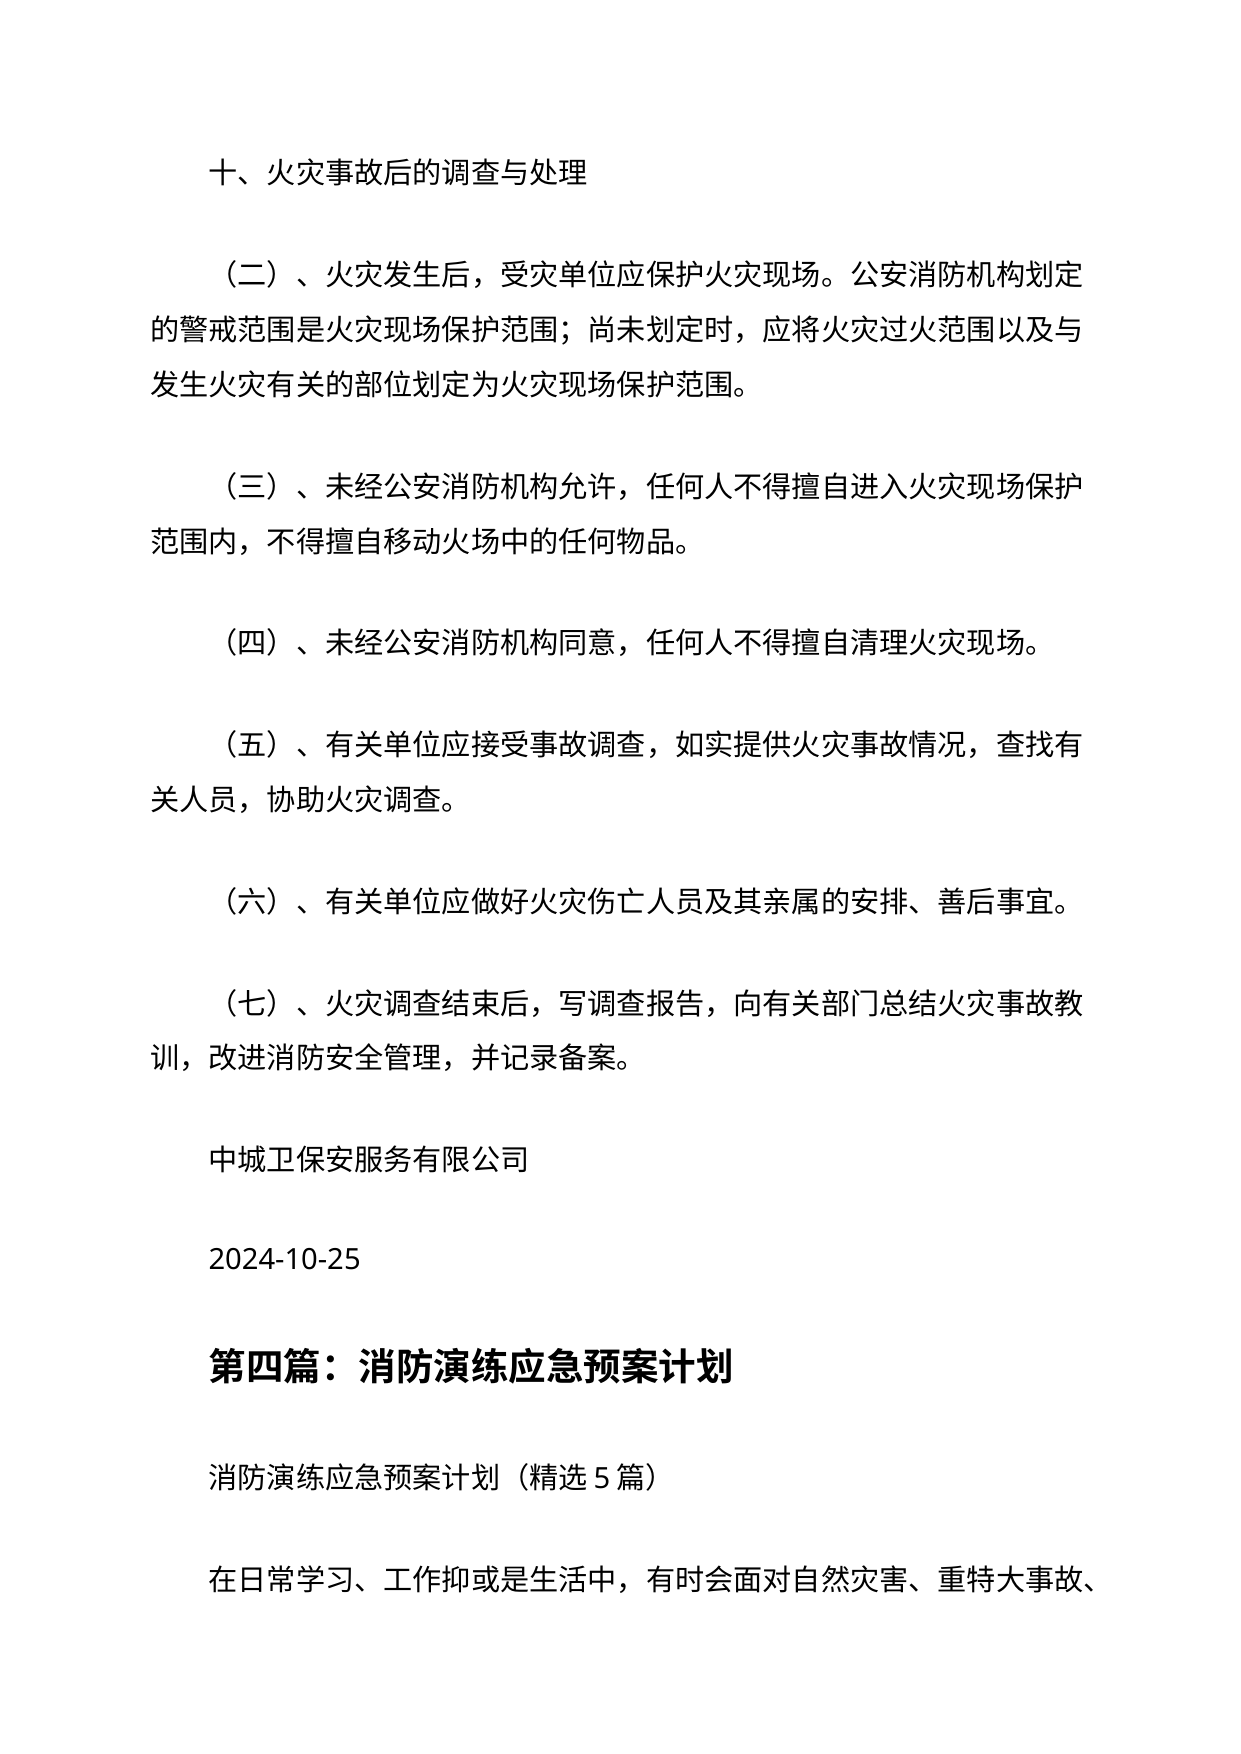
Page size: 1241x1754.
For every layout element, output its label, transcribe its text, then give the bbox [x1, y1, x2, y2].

text 十、火灾事故后的调查与处理 [150, 150, 1090, 192]
text 第四篇：消防演练应急预案计划 [150, 1337, 1090, 1391]
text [150, 1556, 1090, 1599]
text （四）、未经公安消防机构同意，任何人不得擅自清理火灾现场。 [150, 620, 1090, 662]
text （三）、未经公安消防机构允许，任何人不得擅自进入火灾现场保护范围内，不得擅自移动火场中的任何物品。 [150, 463, 1090, 561]
text 2024-10-25 [150, 1239, 1090, 1278]
text （二）、火灾发生后，受灾单位应保护火灾现场。公安消防机构划定的警戒范围是火灾现场保护范围；尚未划定时，应将火灾过火范围以及与发生火灾有关的部位划定为火灾现场保护范围。 [150, 252, 1090, 404]
text （五）、有关单位应接受事故调查，如实提供火灾事故情况，查找有关人员，协助火灾调查。 [150, 722, 1090, 819]
text （六）、有关单位应做好火灾伤亡人员及其亲属的安排、善后事宜。 [150, 878, 1090, 921]
text 中城卫保安服务有限公司 [150, 1137, 1090, 1179]
text （七）、火灾调查结束后，写调查报告，向有关部门总结火灾事故教训，改进消防安全管理，并记录备案。 [150, 980, 1090, 1077]
text 消防演练应急预案计划（精选5篇） [150, 1454, 1090, 1497]
